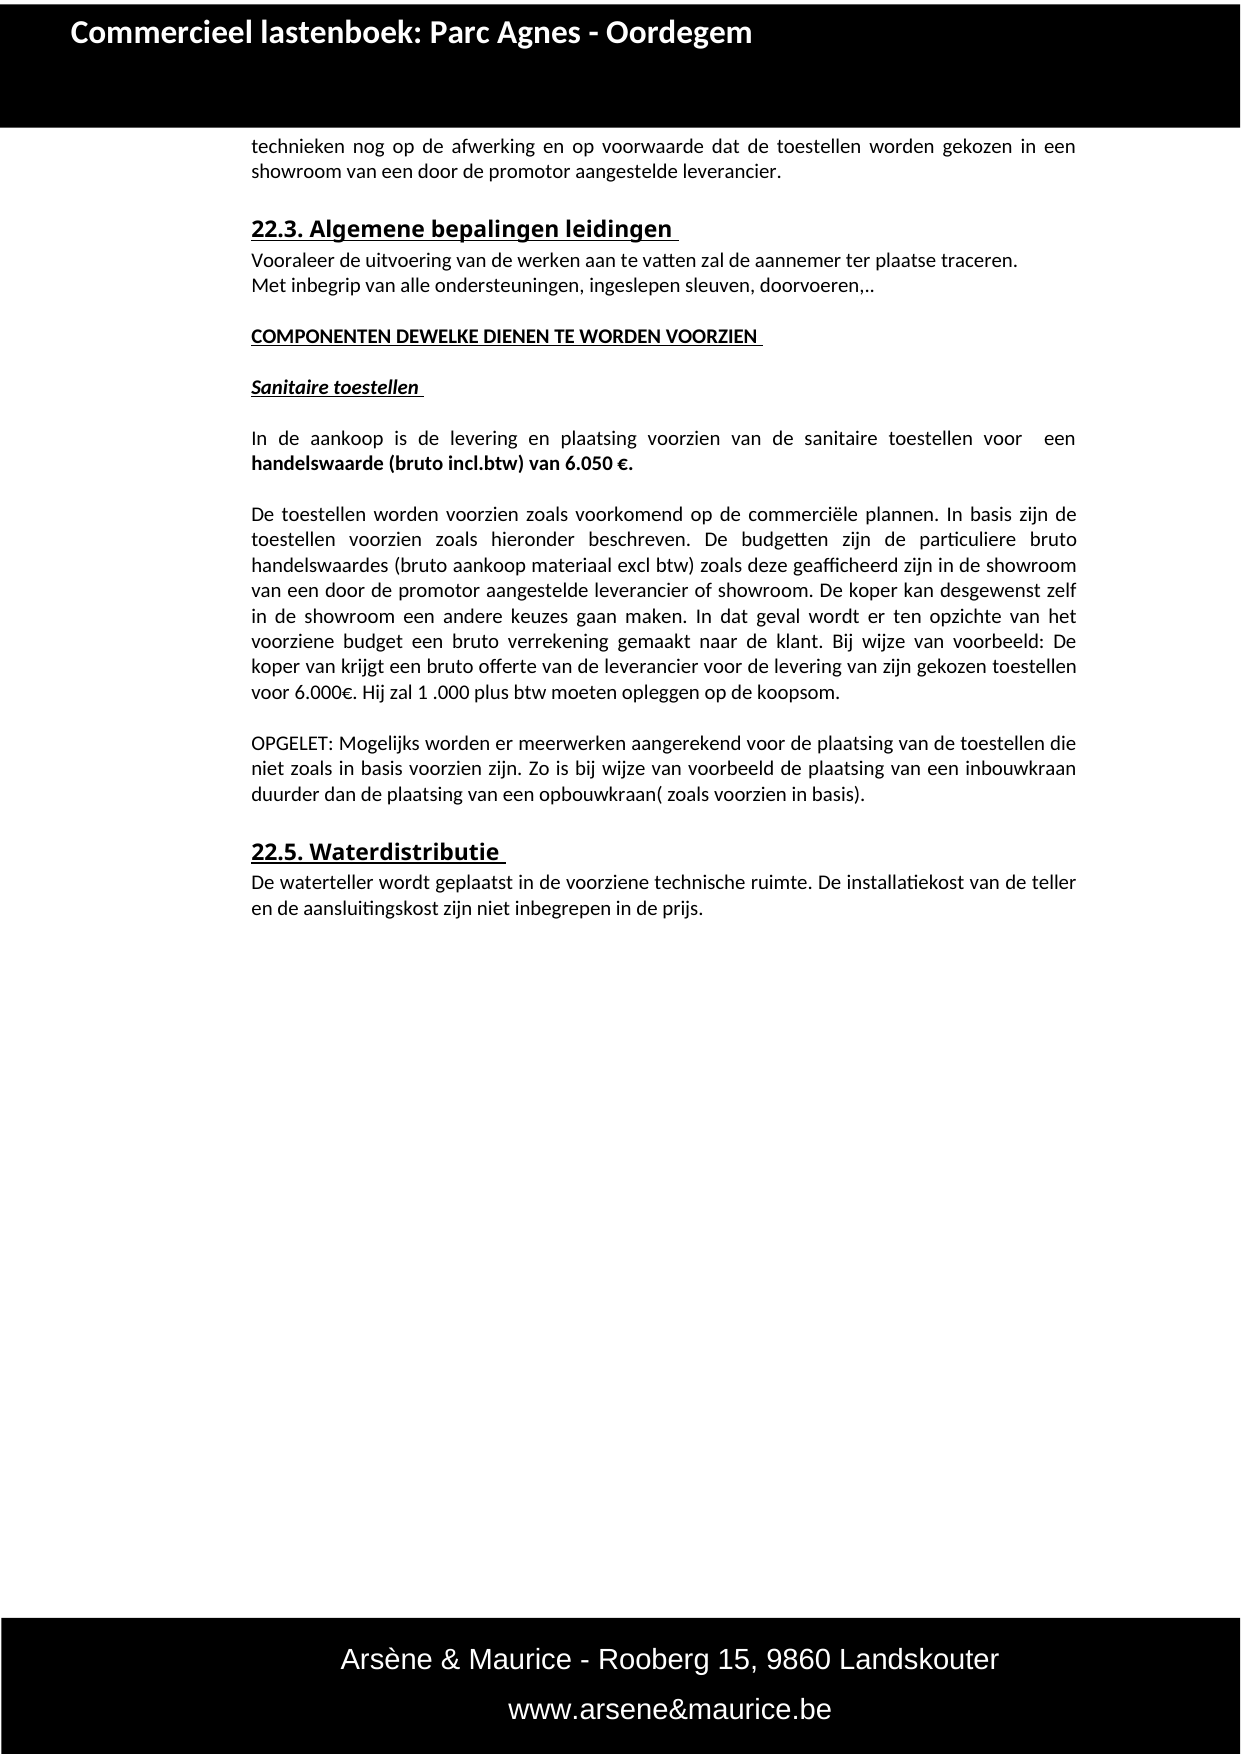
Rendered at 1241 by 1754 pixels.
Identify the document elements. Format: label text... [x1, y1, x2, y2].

text Vooraleer de uitvoering van de werken aan te vatten zal de aannemer ter plaatse traceren. [251, 247, 1078, 272]
subtitle 22.5. Waterdistributie [177, 836, 1167, 867]
text De waterteller wordt geplaatst in de voorziene technische ruimte. De installatiekost van de teller en de aansluitingskost zijn niet inbegrepen in de prijs. [251, 869, 1078, 920]
text De toestellen worden voorzien zoals voorkomend op de commerciële plannen. In basis zijn de toestellen voorzien zoals hieronder beschreven. De budgetten zijn de particuliere bruto handelswaardes (bruto aankoop materiaal excl btw) zoals deze geafficheerd zijn in de showroom van een door de promotor aangestelde leverancier of showroom. De koper kan desgewenst zelf in de showroom een andere keuzes gaan maken. In dat geval wordt er ten opzichte van het voorziene budget een bruto verrekening gemaakt naar de klant. Bij wijze van voorbeeld: De koper van krijgt een bruto offerte van de leverancier voor de levering van zijn gekozen toestellen voor 6.000€. Hij zal 1 .000 plus btw moeten opleggen op de koopsom. [251, 501, 1078, 704]
text COMPONENTEN DEWELKE DIENEN TE WORDEN VOORZIEN [192, 323, 1078, 349]
text Sanitaire toestellen [192, 374, 1078, 399]
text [251, 133, 1078, 184]
text OPGELET: Mogelijks worden er meerwerken aangerekend voor de plaatsing van de toestellen die niet zoals in basis voorzien zijn. Zo is bij wijze van voorbeeld de plaatsing van een inbouwkraan duurder dan de plaatsing van een opbouwkraan( zoals voorzien in basis). [251, 730, 1078, 806]
text In de aankoop is de levering en plaatsing voorzien van de sanitaire toestellen voor een handelswaarde (bruto incl.btw) van 6.050 €. [251, 425, 1078, 476]
text Met inbegrip van alle ondersteuningen, ingeslepen sleuven, doorvoeren,.. [251, 272, 1078, 298]
subtitle 22.3. Algemene bepalingen leidingen [177, 213, 1167, 244]
